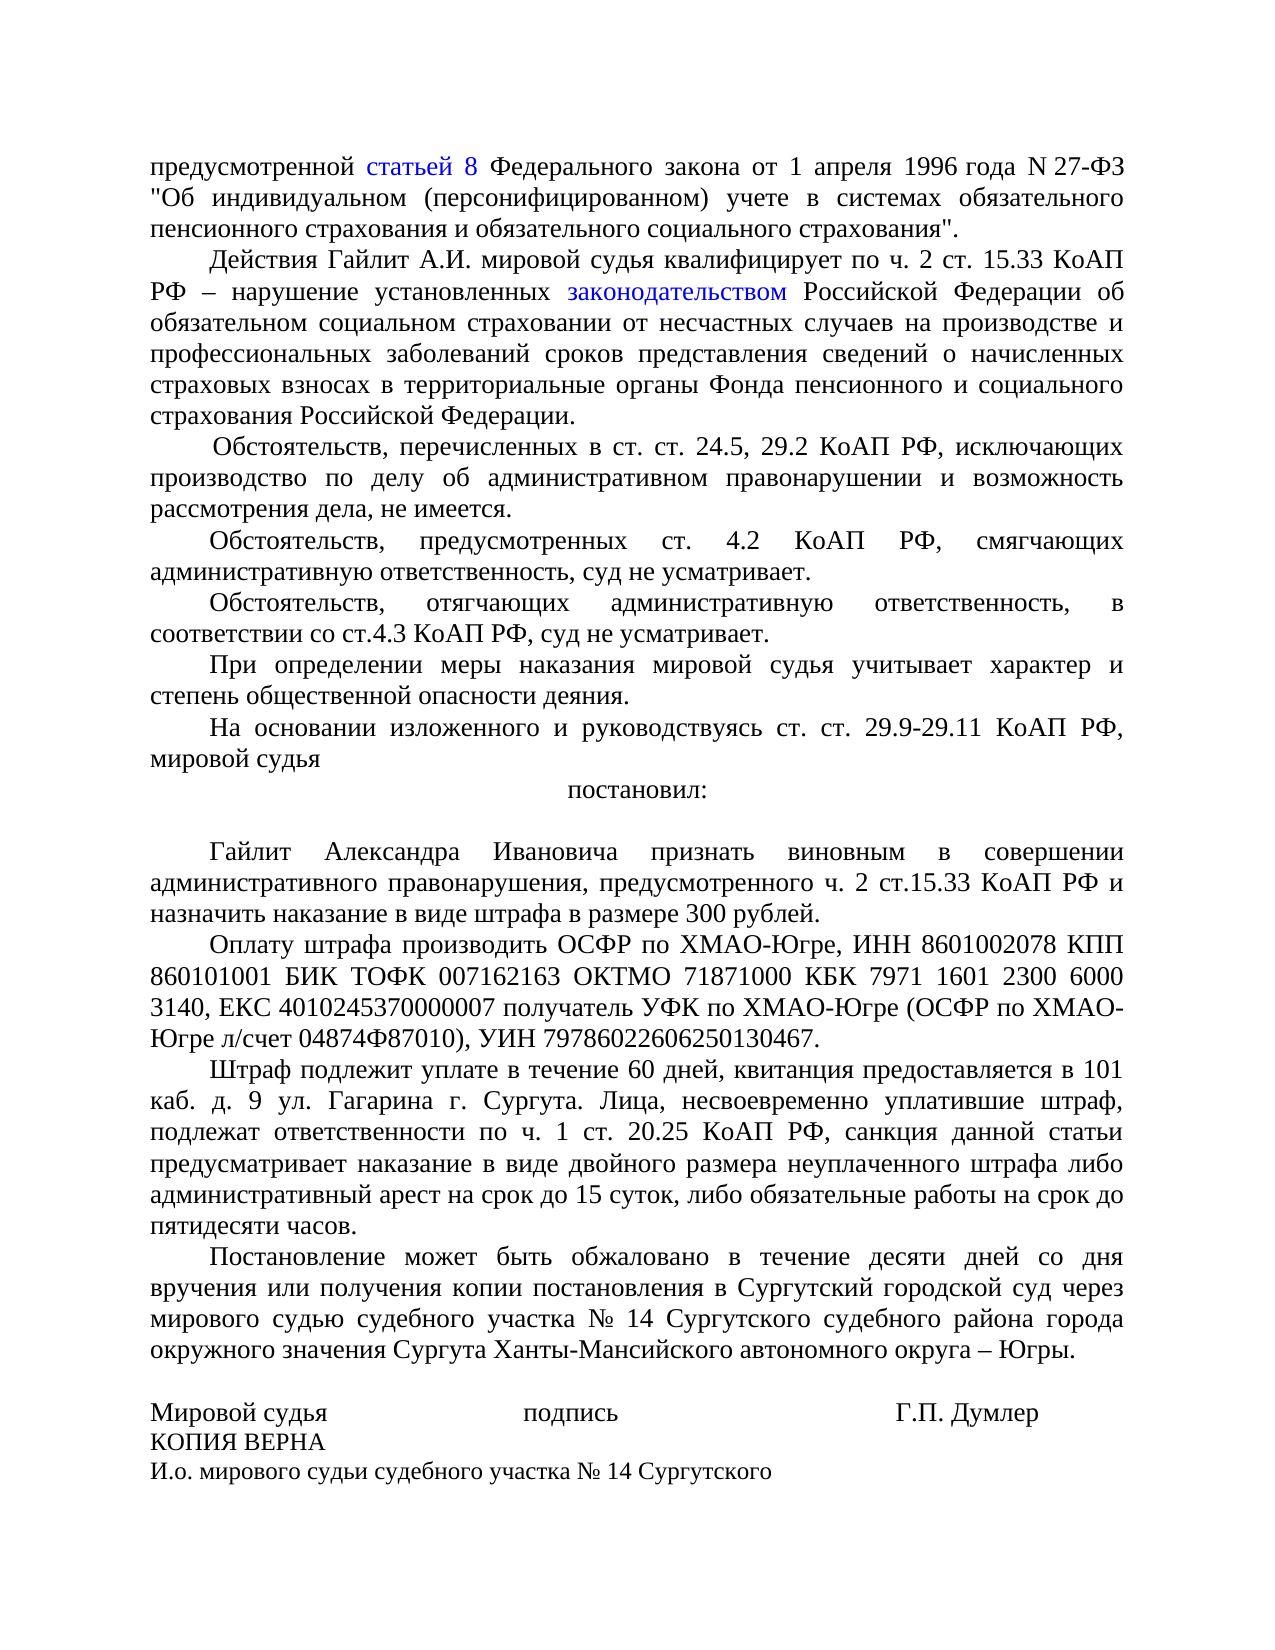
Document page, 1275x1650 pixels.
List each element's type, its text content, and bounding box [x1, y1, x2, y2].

text Оплату штрафа производить ОСФР по ХМАО-Югре, ИНН 8601002078 КПП 860101001 БИК ТОФК 007162163 ОКТМО 71871000 КБК 7971 1601 2300 6000 3140, ЕКС 4010245370000007 получатель УФК по ХМАО-Югре (ОСФР по ХМАО-Югре л/счет 04874Ф87010), УИН 79786022606250130467. [150, 929, 1125, 1053]
text Обстоятельств, отягчающих административную ответственность, в соответствии со ст.4.3 КоАП РФ, суд не усматривает. [150, 586, 1125, 648]
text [150, 150, 1125, 243]
text Обстоятельств, перечисленных в ст. ст. 24.5, 29.2 КоАП РФ, исключающих производство по делу об административном правонарушении и возможность рассмотрения дела, не имеется. [150, 430, 1125, 524]
text При определении меры наказания мировой судья учитывает характер и степень общественной опасности деяния. [150, 648, 1125, 711]
text Обстоятельств, предусмотренных ст. 4.2 КоАП РФ, смягчающих административную ответственность, суд не усматривает. [150, 524, 1125, 586]
text Действия Гайлит А.И. мировой судья квалифицирует по ч. 2 ст. 15.33 КоАП РФ – нарушение установленных законодательством Российской Федерации об обязательном социальном страховании от несчастных случаев на производстве и профессиональных заболеваний сроков представления сведений о начисленных страховых взносах в территориальные органы Фонда пенсионного и социального страхования Российской Федерации. [150, 243, 1125, 430]
text Постановление может быть обжаловано в течение десяти дней со дня вручения или получения копии постановления в Сургутский городской суд через мирового судью судебного участка № 14 Сургутского судебного района города окружного значения Сургута Ханты-Мансийского автономного округа – Югры. [150, 1240, 1125, 1365]
text Штраф подлежит уплате в течение 60 дней, квитанция предоставляется в 101 каб. д. 9 ул. Гагарина г. Сургута. Лица, несвоевременно уплатившие штраф, подлежат ответственности по ч. 1 ст. 20.25 КоАП РФ, санкция данной статьи предусматривает наказание в виде двойного размера неуплаченного штрафа либо административный арест на срок до 15 суток, либо обязательные работы на срок до пятидесяти часов. [150, 1053, 1125, 1240]
text Гайлит Александра Ивановича признать виновным в совершении административного правонарушения, предусмотренного ч. 2 ст.15.33 КоАП РФ и назначить наказание в виде штрафа в размере 300 рублей. [150, 835, 1125, 929]
text На основании изложенного и руководствуясь ст. ст. 29.9-29.11 КоАП РФ, мировой судья [150, 711, 1125, 773]
text Мировой судья подпись Г.П. Думлер [150, 1396, 1125, 1427]
text КОПИЯ ВЕРНА [150, 1427, 1121, 1456]
text постановил: [150, 773, 1125, 804]
text И.о. мирового судьи судебного участка № 14 Сургутского [150, 1456, 1121, 1484]
